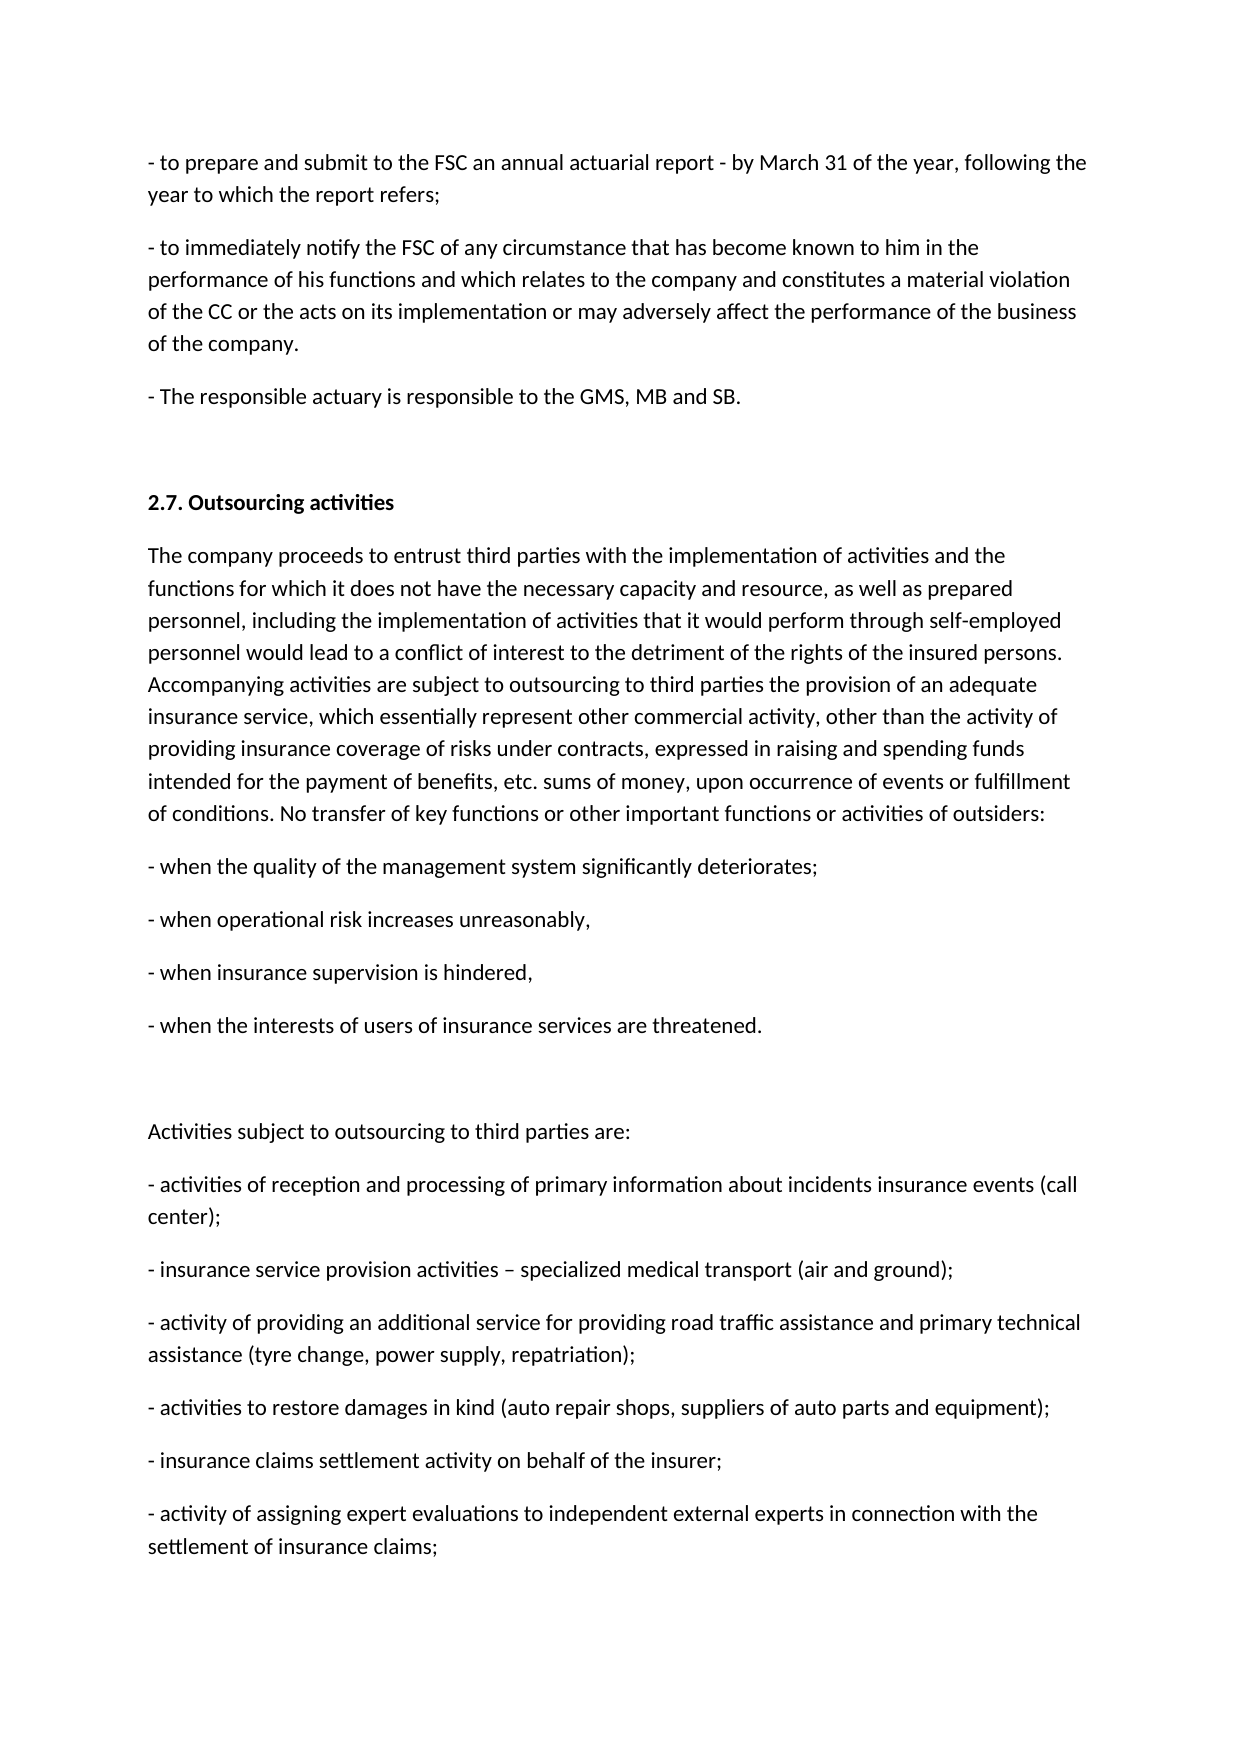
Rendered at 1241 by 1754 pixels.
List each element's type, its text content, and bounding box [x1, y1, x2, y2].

text - insurance service provision activities – specialized medical transport (air and ground); [148, 1255, 1093, 1283]
text - activity of assigning expert evaluations to independent external experts in connection with the settlement of insurance claims; [148, 1499, 1093, 1560]
text - when the interests of users of insurance services are threatened. [148, 1011, 1093, 1039]
text - when the quality of the management system significantly deteriorates; [148, 852, 1093, 880]
text - when insurance supervision is hindered, [148, 958, 1093, 986]
text - to prepare and submit to the FSC an annual actuarial report - by March 31 of the year, following the year to which the report refers; [148, 148, 1093, 208]
text Activities subject to outsourcing to third parties are: [148, 1117, 1093, 1145]
text - when operational risk increases unreasonably, [148, 905, 1093, 933]
text - insurance claims settlement activity on behalf of the insurer; [148, 1447, 1093, 1474]
text - activities of reception and processing of primary information about incidents insurance events (call center); [148, 1170, 1093, 1230]
text - activities to restore damages in kind (auto repair shops, suppliers of auto parts and equipment); [148, 1393, 1093, 1422]
text 2.7. Outsourcing activities [148, 488, 1093, 516]
text The company proceeds to entrust third parties with the implementation of activities and the functions for which it does not have the necessary capacity and resource, as well as prepared personnel, including the implementation of activities that it would perform through self-employed personnel would lead to a conflict of interest to the detriment of the rights of the insured persons. Accompanying activities are subject to outsourcing to third parties the provision of an adequate insurance service, which essentially represent other commercial activity, other than the activity of providing insurance coverage of risks under contracts, expressed in raising and spending funds intended for the payment of benefits, etc. sums of money, upon occurrence of events or fulfillment of conditions. No transfer of key functions or other important functions or activities of outsiders: [148, 541, 1093, 827]
text - activity of providing an additional service for providing road traffic assistance and primary technical assistance (tyre change, power supply, repatriation); [148, 1308, 1093, 1368]
text - The responsible actuary is responsible to the GMS, MB and SB. [148, 382, 1093, 410]
text - to immediately notify the FSC of any circumstance that has become known to him in the performance of his functions and which relates to the company and constitutes a material violation of the CC or the acts on its implementation or may adversely affect the performance of the business of the company. [148, 233, 1093, 357]
